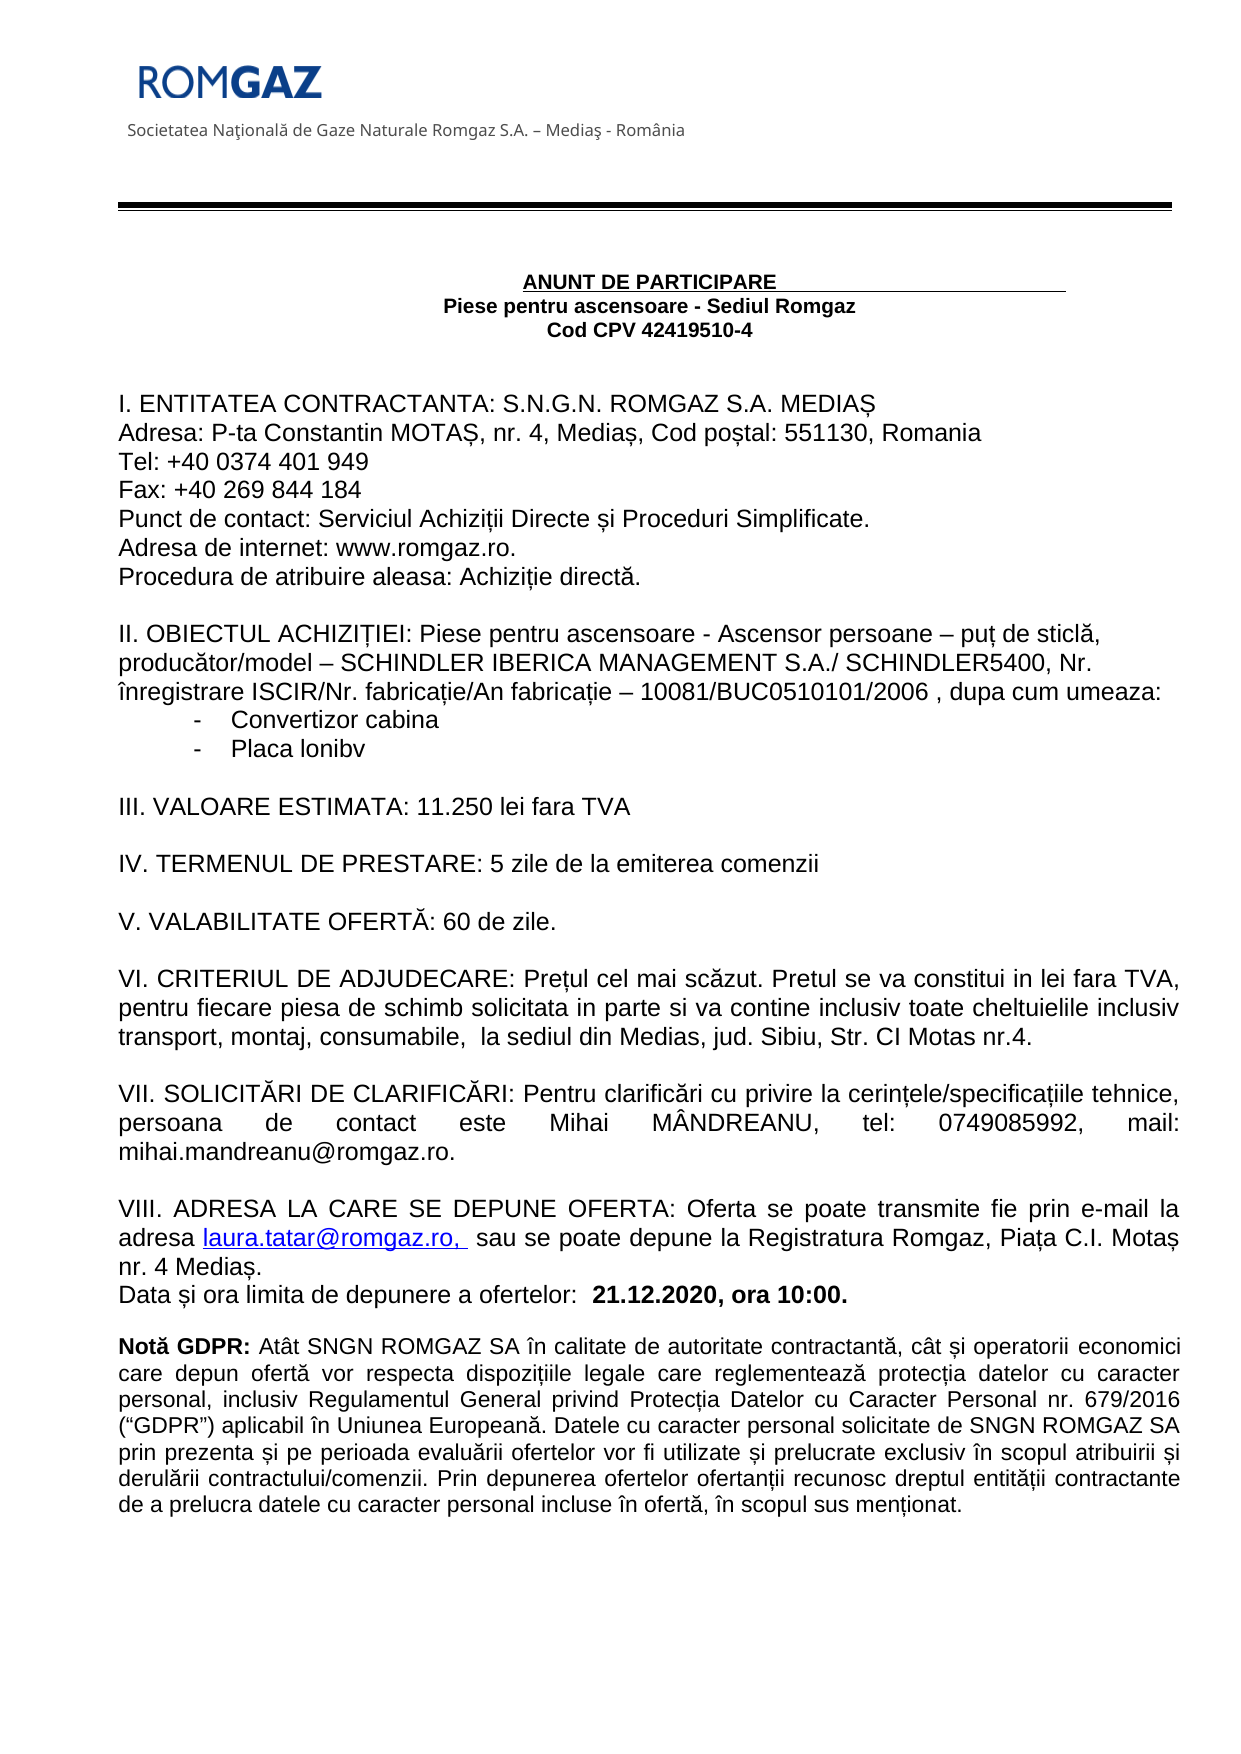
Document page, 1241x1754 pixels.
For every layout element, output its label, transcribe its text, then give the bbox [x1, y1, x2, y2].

text Tel: +40 0374 401 949 [118, 447, 1181, 476]
text Procedura de atribuire aleasa: Achiziție directă. [118, 562, 1181, 591]
text Notă GDPR: Atât SNGN ROMGAZ SA în calitate de autoritate contractantă, cât și operatorii economici care depun ofertă vor respecta dispozițiile legale care reglementează protecția datelor cu caracter personal, inclusiv Regulamentul General privind Protecția Datelor cu Caracter Personal nr. 679/2016 (“GDPR”) aplicabil în Uniunea Europeană. Datele cu caracter personal solicitate de SNGN ROMGAZ SA prin prezenta și pe perioada evaluării ofertelor vor fi utilizate și prelucrate exclusiv în scopul atribuirii și derulării contractului/comenzii. Prin depunerea ofertelor ofertanții recunosc dreptul entității contractante de a prelucra datele cu caracter personal incluse în ofertă, în scopul sus menționat. [118, 1333, 1181, 1518]
text Adresa de internet: www.romgaz.ro. [118, 533, 1181, 562]
text VIII. ADRESA LA CARE SE DEPUNE OFERTA: Oferta se poate transmite fie prin e-mail la adresa laura.tatar@romgaz.ro, sau se poate depune la Registratura Romgaz, Piața C.I. Motaș nr. 4 Mediaș. [118, 1194, 1181, 1281]
text IV. TERMENUL DE PRESTARE: 5 zile de la emiterea comenzii [118, 849, 1181, 878]
text Adresa: P-ta Constantin MOTAȘ, nr. 4, Mediaș, Cod poștal: 551130, Romania [118, 418, 1181, 447]
text Fax: +40 269 844 184 [118, 476, 1181, 504]
text Piese pentru ascensoare - Sediul Romgaz [118, 293, 1181, 317]
text Data și ora limita de depunere a ofertelor: 21.12.2020, ora 10:00. [118, 1281, 1181, 1309]
text III. VALOARE ESTIMATA: 11.250 lei fara TVA [118, 792, 1181, 821]
text I. ENTITATEA CONTRACTANTA: S.N.G.N. ROMGAZ S.A. MEDIAȘ [118, 389, 1181, 418]
text VII. SOLICITĂRI DE CLARIFICĂRI: Pentru clarificări cu privire la cerințele/specificațiile tehnice, persoana de contact este Mihai MÂNDREANU, tel: 0749085992, mail: mihai.mandreanu@romgaz.ro. [118, 1079, 1181, 1166]
text VI. CRITERIUL DE ADJUDECARE: Prețul cel mai scăzut. Pretul se va constitui in lei fara TVA, pentru fiecare piesa de schimb solicitata in parte si va contine inclusiv toate cheltuielile inclusiv transport, montaj, consumabile, la sediul din Medias, jud. Sibiu, Str. CI Motas nr.4. [118, 964, 1181, 1051]
text ANUNT DE PARTICIPARE [118, 269, 1181, 293]
list Placa lonibv [193, 734, 1181, 763]
text V. VALABILITATE OFERTĂ: 60 de zile. [118, 907, 1181, 936]
list Convertizor cabina [193, 706, 1181, 734]
text Cod CPV 42419510-4 [118, 317, 1181, 341]
text II. OBIECTUL ACHIZIȚIEI: Piese pentru ascensoare - Ascensor persoane – puț de sticlă, producător/model – SCHINDLER IBERICA MANAGEMENT S.A./ SCHINDLER5400, Nr. înregistrare ISCIR/Nr. fabricație/An fabricație – 10081/BUC0510101/2006 , dupa cum umeaza: [118, 619, 1181, 706]
picture [139, 65, 322, 97]
text Punct de contact: Serviciul Achiziții Directe și Proceduri Simplificate. [118, 504, 1181, 533]
